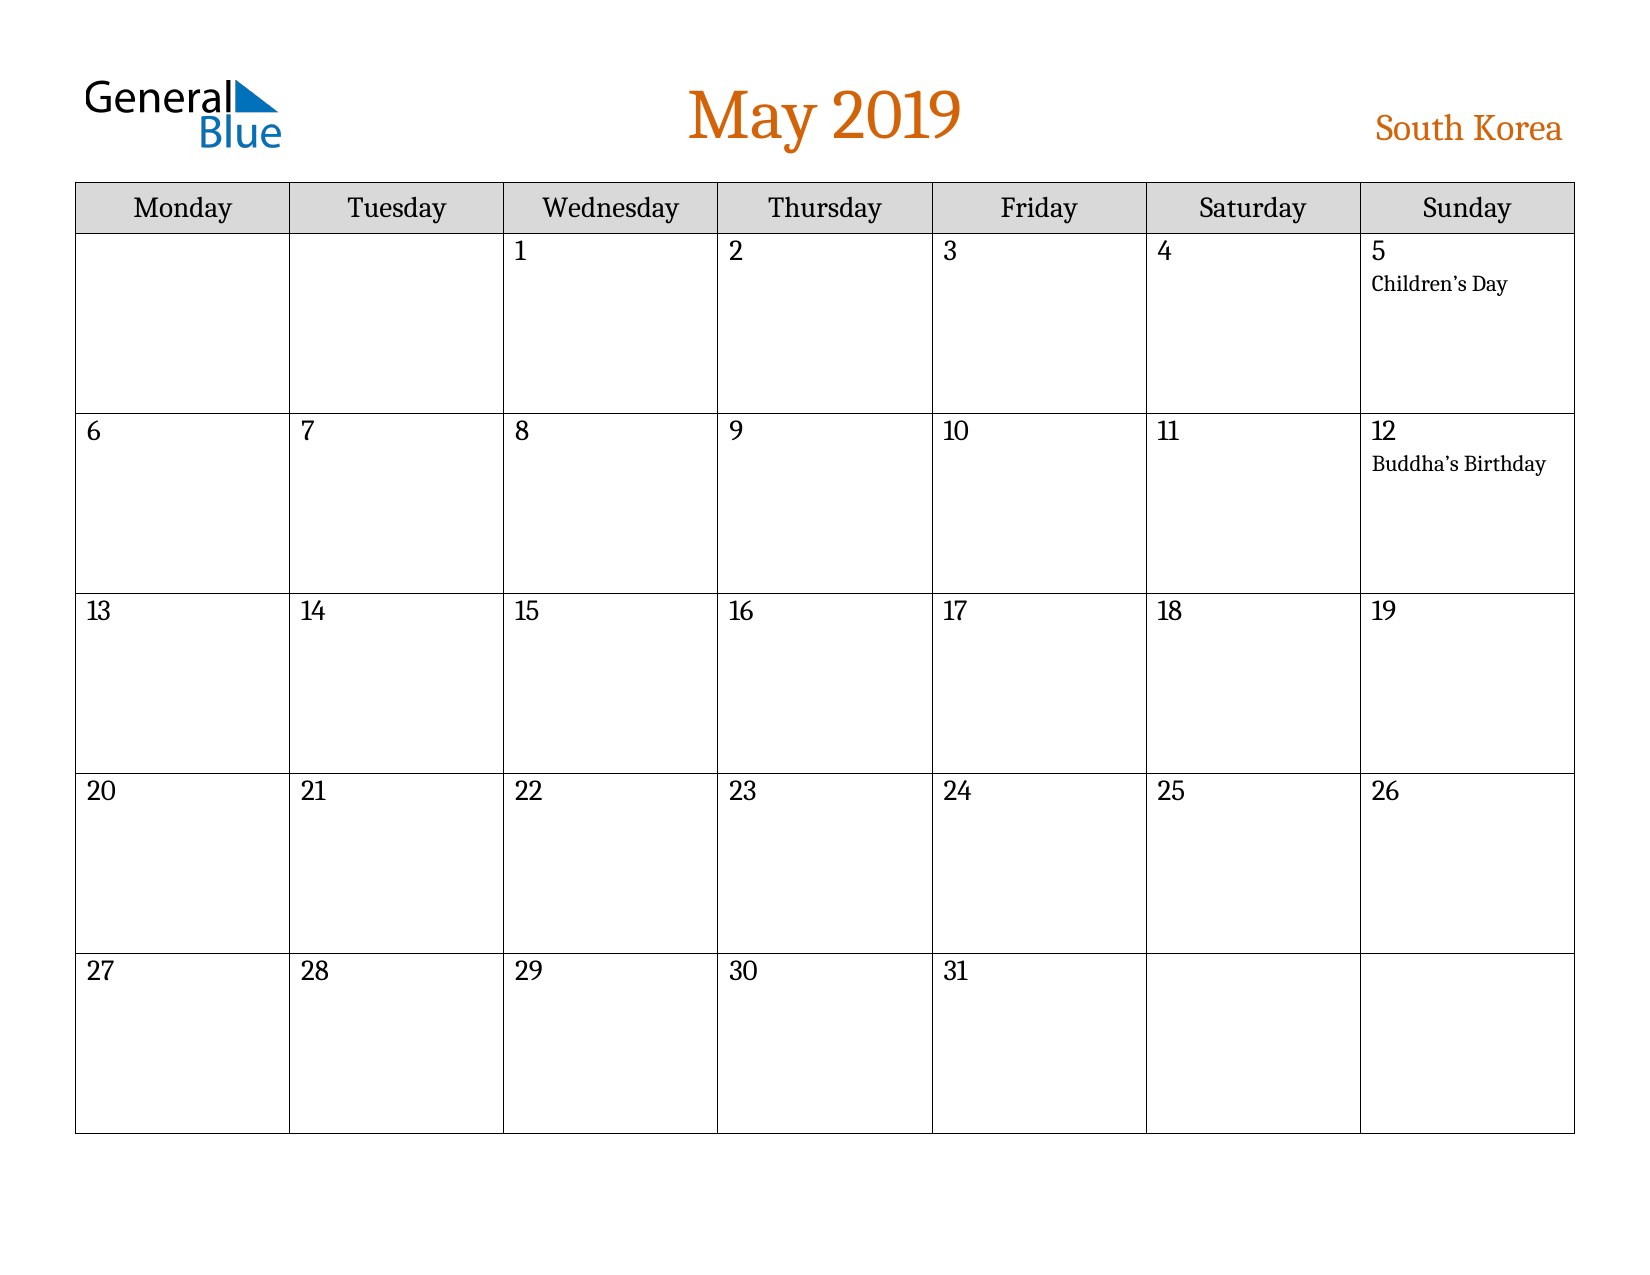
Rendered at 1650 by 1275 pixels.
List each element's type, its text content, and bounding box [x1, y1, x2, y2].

table_cell 18 [1147, 594, 1360, 630]
table_cell [76, 234, 289, 270]
table_cell [290, 630, 503, 773]
table_cell [933, 630, 1146, 773]
table_cell [1361, 630, 1574, 773]
table_cell [290, 270, 503, 413]
table_cell 20 [76, 774, 289, 810]
table_header May 2019 [504, 75, 1146, 182]
table_cell [1147, 450, 1360, 593]
table_cell [290, 990, 503, 1133]
table_cell Thursday [718, 183, 932, 233]
table_cell [718, 630, 932, 773]
table_cell 16 [718, 594, 932, 630]
table_cell [1147, 810, 1360, 953]
table_cell [933, 450, 1146, 593]
table_cell [718, 450, 932, 593]
table_cell Monday [76, 183, 289, 233]
table_cell [933, 270, 1146, 413]
table_cell 29 [504, 954, 717, 990]
table_header South Korea [1146, 75, 1574, 182]
table_cell 3 [933, 234, 1146, 270]
table_cell [504, 270, 717, 413]
table_cell 13 [76, 594, 289, 630]
table_cell 7 [290, 414, 503, 450]
table_cell [718, 810, 932, 953]
table_cell 23 [718, 774, 932, 810]
table_cell 17 [933, 594, 1146, 630]
table_cell [290, 810, 503, 953]
table_cell [290, 234, 503, 270]
table_cell [504, 810, 717, 953]
table_cell [718, 990, 932, 1133]
table_cell Saturday [1147, 183, 1360, 233]
table_cell 19 [1361, 594, 1574, 630]
table_cell [76, 630, 289, 773]
table_cell 11 [1147, 414, 1360, 450]
table_cell 9 [718, 414, 932, 450]
table_cell 26 [1361, 774, 1574, 810]
table_cell 6 [76, 414, 289, 450]
table_cell 31 [933, 954, 1146, 990]
table_cell 27 [76, 954, 289, 990]
table_header [76, 75, 503, 182]
table_cell [1361, 990, 1574, 1133]
table_cell [1361, 810, 1574, 953]
table_cell Buddha’s Birthday [1361, 450, 1574, 593]
table_cell [76, 990, 289, 1133]
table_cell [933, 810, 1146, 953]
table_cell 10 [933, 414, 1146, 450]
table_cell 5 [1361, 234, 1574, 270]
table_cell 15 [504, 594, 717, 630]
table_cell 12 [1361, 414, 1574, 450]
table_cell [76, 270, 289, 413]
table_cell [504, 630, 717, 773]
table_cell [1361, 954, 1574, 990]
table_cell 2 [718, 234, 932, 270]
table_cell 24 [933, 774, 1146, 810]
table_cell 25 [1147, 774, 1360, 810]
table_cell [1147, 630, 1360, 773]
table_cell Friday [933, 183, 1146, 233]
table_cell [290, 450, 503, 593]
table_cell 8 [504, 414, 717, 450]
table_cell [76, 450, 289, 593]
table_cell 4 [1147, 234, 1360, 270]
table_cell [1147, 990, 1360, 1133]
table_cell 14 [290, 594, 503, 630]
table_cell [504, 990, 717, 1133]
table_cell [1147, 954, 1360, 990]
table_cell 1 [504, 234, 717, 270]
table_cell Tuesday [290, 183, 503, 233]
table_cell Children’s Day [1361, 270, 1574, 413]
table_cell Wednesday [504, 183, 717, 233]
table_cell [1147, 270, 1360, 413]
table_cell [933, 990, 1146, 1133]
table_cell 22 [504, 774, 717, 810]
table_cell 30 [718, 954, 932, 990]
picture [86, 80, 281, 148]
table_cell 21 [290, 774, 503, 810]
table_cell [76, 810, 289, 953]
table_cell [504, 450, 717, 593]
table_cell 28 [290, 954, 503, 990]
table_cell Sunday [1361, 183, 1574, 233]
table_cell [718, 270, 932, 413]
